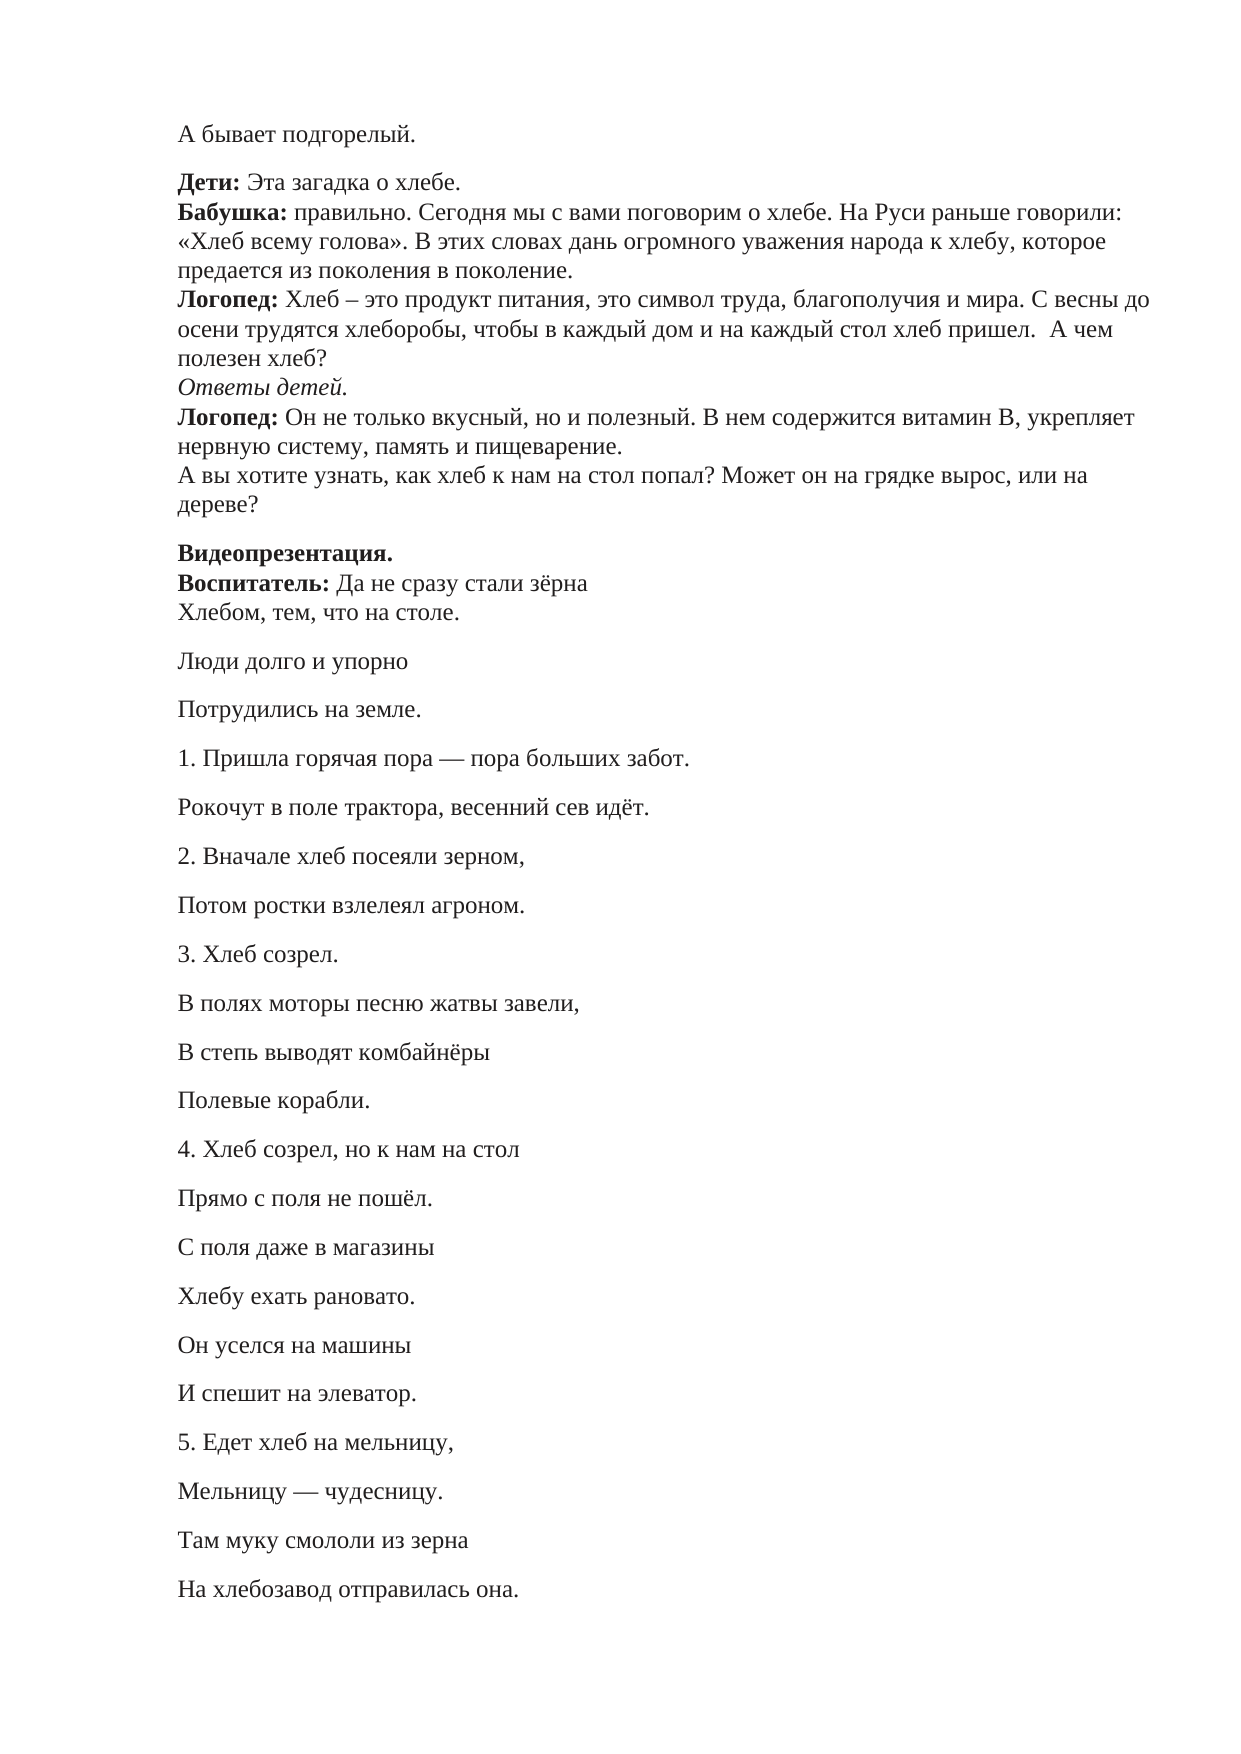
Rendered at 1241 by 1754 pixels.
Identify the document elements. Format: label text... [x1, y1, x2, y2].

text Хлебом, тем, что на столе. [177, 596, 1152, 626]
text 5. Едет хлеб на мельницу, [177, 1427, 1152, 1456]
text 1. Пришла горячая пора — пора больших забот. [177, 743, 1152, 772]
text Люди долго и упорно [177, 645, 1152, 674]
text Логопед: Хлеб – это продукт питания, это символ труда, благополучия и мира. С весны до осени трудятся хлеборобы, чтобы в каждый дом и на каждый стол хлеб пришел. А чем полезен хлеб? [177, 284, 1152, 372]
text Мельницу — чудесницу. [177, 1476, 1152, 1505]
text И спешит на элеватор. [177, 1378, 1152, 1407]
text Он уселся на машины [177, 1329, 1152, 1358]
text Логопед: Он не только вкусный, но и полезный. В нем содержится витамин В, укрепляет нервную систему, память и пищеварение. [177, 401, 1152, 460]
text А бывает подгорелый. [177, 118, 1152, 147]
text Хлебу ехать рановато. [177, 1280, 1152, 1309]
text Там муку смололи из зерна [177, 1524, 1152, 1554]
text Дети: Эта загадка о хлебе. [177, 167, 1152, 196]
text Потом ростки взлелеял агроном. [177, 889, 1152, 919]
text На хлебозавод отправилась она. [177, 1573, 1152, 1603]
text Рокочут в поле трактора, весенний сев идёт. [177, 792, 1152, 821]
text Воспитатель: Да не сразу стали зёрна [177, 567, 1152, 596]
text А вы хотите узнать, как хлеб к нам на стол попал? Может он на грядке вырос, или на дереве? [177, 460, 1152, 518]
text 4. Хлеб созрел, но к нам на стол [177, 1134, 1152, 1163]
text Видеопрезентация. [177, 538, 1152, 567]
text 2. Вначале хлеб посеяли зерном, [177, 841, 1152, 870]
text Потрудились на земле. [177, 694, 1152, 723]
text 3. Хлеб созрел. [177, 938, 1152, 968]
text В степь выводят комбайнёры [177, 1036, 1152, 1065]
text В полях моторы песню жатвы завели, [177, 987, 1152, 1016]
text С поля даже в магазины [177, 1231, 1152, 1261]
text Прямо с поля не пошёл. [177, 1183, 1152, 1212]
text Бабушка: правильно. Сегодня мы с вами поговорим о хлебе. На Руси раньше говорили: «Хлеб всему голова». В этих словах дань огромного уважения народа к хлебу, которое предается из поколения в поколение. [177, 196, 1152, 284]
text Полевые корабли. [177, 1085, 1152, 1114]
text Ответы детей. [177, 372, 1152, 401]
